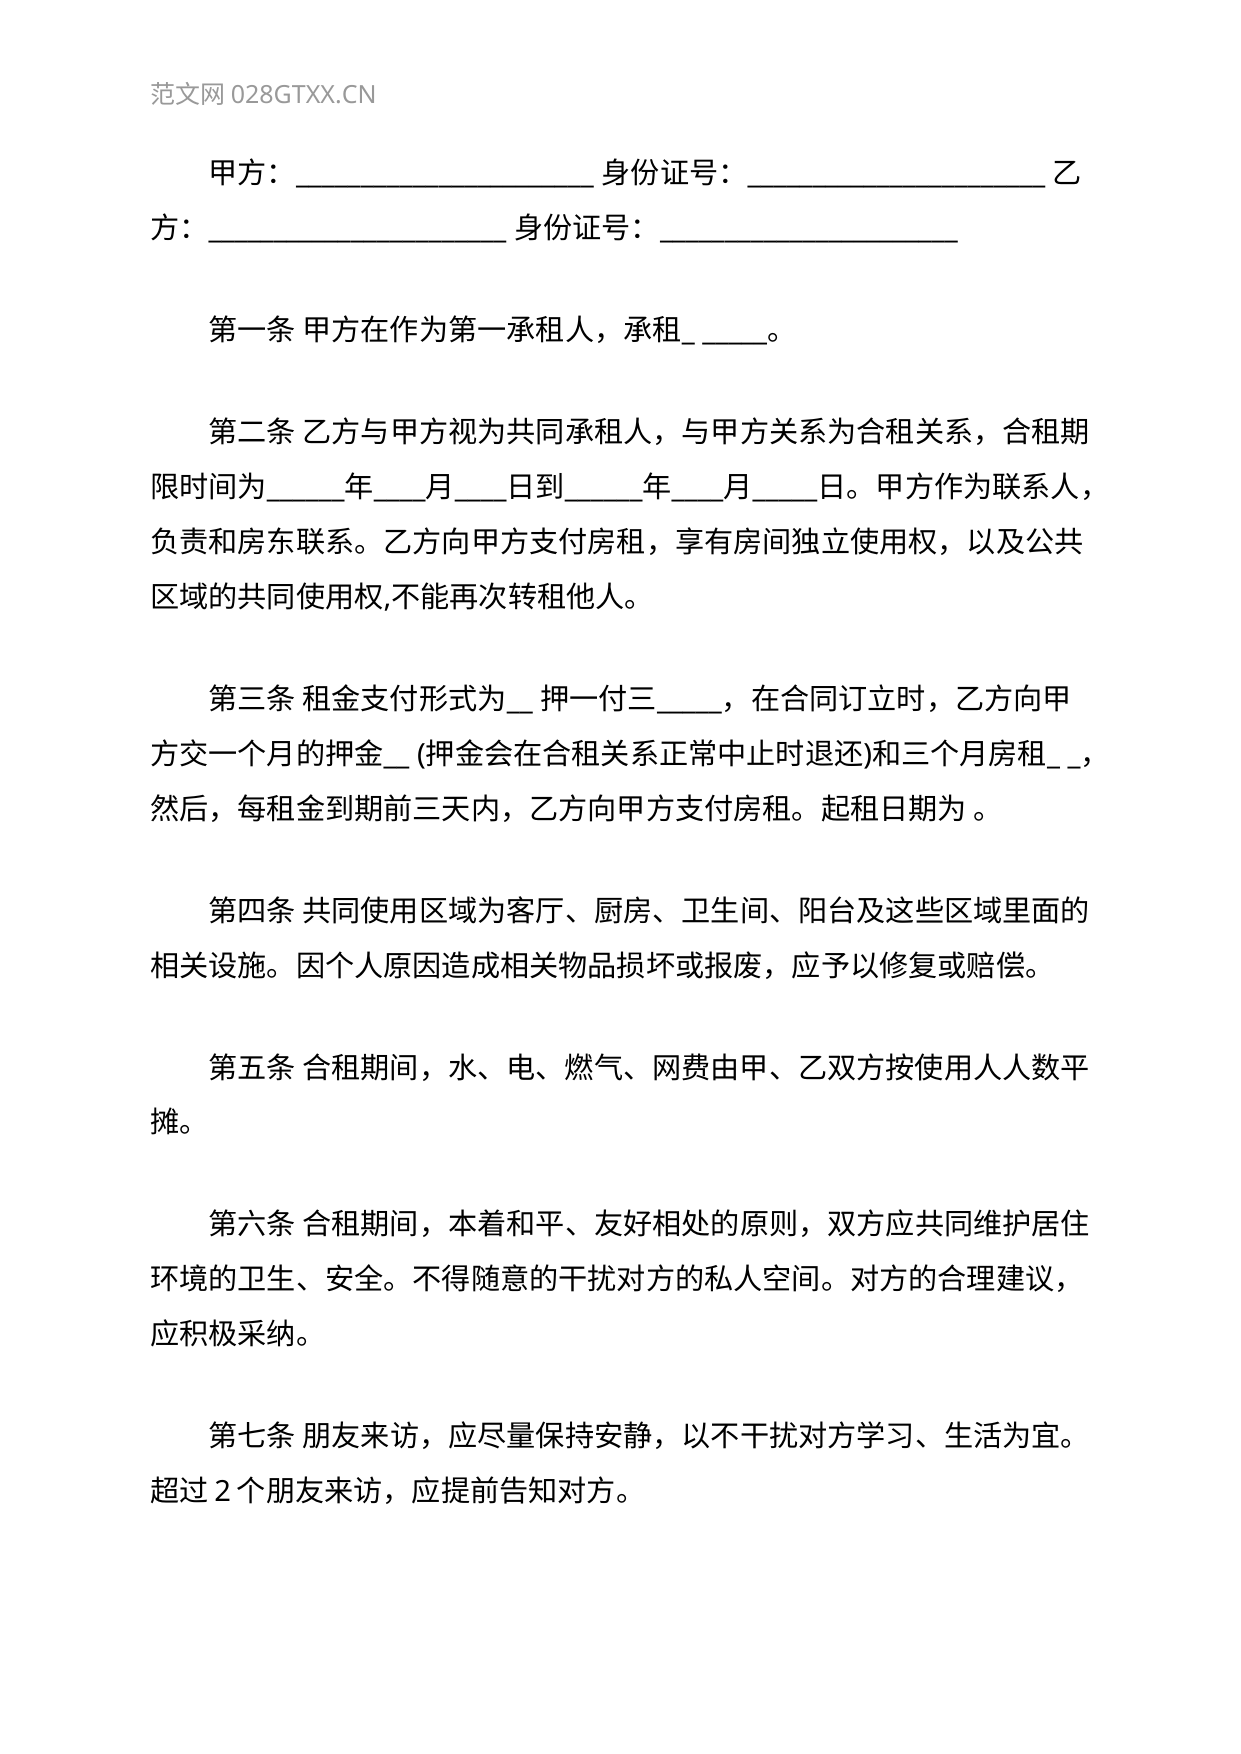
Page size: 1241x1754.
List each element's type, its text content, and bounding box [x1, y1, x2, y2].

text 第六条 合租期间，本着和平、友好相处的原则，双方应共同维护居住环境的卫生、安全。不得随意的干扰对方的私人空间。对方的合理建议，应积极采纳。 [150, 1201, 1090, 1353]
text 第七条 朋友来访，应尽量保持安静，以不干扰对方学习、生活为宜。超过2个朋友来访，应提前告知对方。 [150, 1412, 1090, 1510]
text 第五条 合租期间，水、电、燃气、网费由甲、乙双方按使用人人数平摊。 [150, 1044, 1090, 1141]
text 第一条 甲方在作为第一承租人，承租_ _____。 [150, 307, 1090, 349]
text 甲方：_______________________ 身份证号：_______________________ 乙方：_______________________ 身份证号：_______________________ [150, 150, 1090, 247]
text 第四条 共同使用区域为客厅、厨房、卫生间、阳台及这些区域里面的相关设施。因个人原因造成相关物品损坏或报废，应予以修复或赔偿。 [150, 887, 1090, 985]
text 第二条 乙方与甲方视为共同承租人，与甲方关系为合租关系，合租期限时间为______年____月____日到______年____月_____日。甲方作为联系人，负责和房东联系。乙方向甲方支付房租，享有房间独立使用权，以及公共区域的共同使用权,不能再次转租他人。 [150, 409, 1090, 616]
text 第三条 租金支付形式为__ 押一付三_____，在合同订立时，乙方向甲方交一个月的押金__ (押金会在合租关系正常中止时退还)和三个月房租_ _，然后，每租金到期前三天内，乙方向甲方支付房租。起租日期为 。 [150, 676, 1090, 828]
